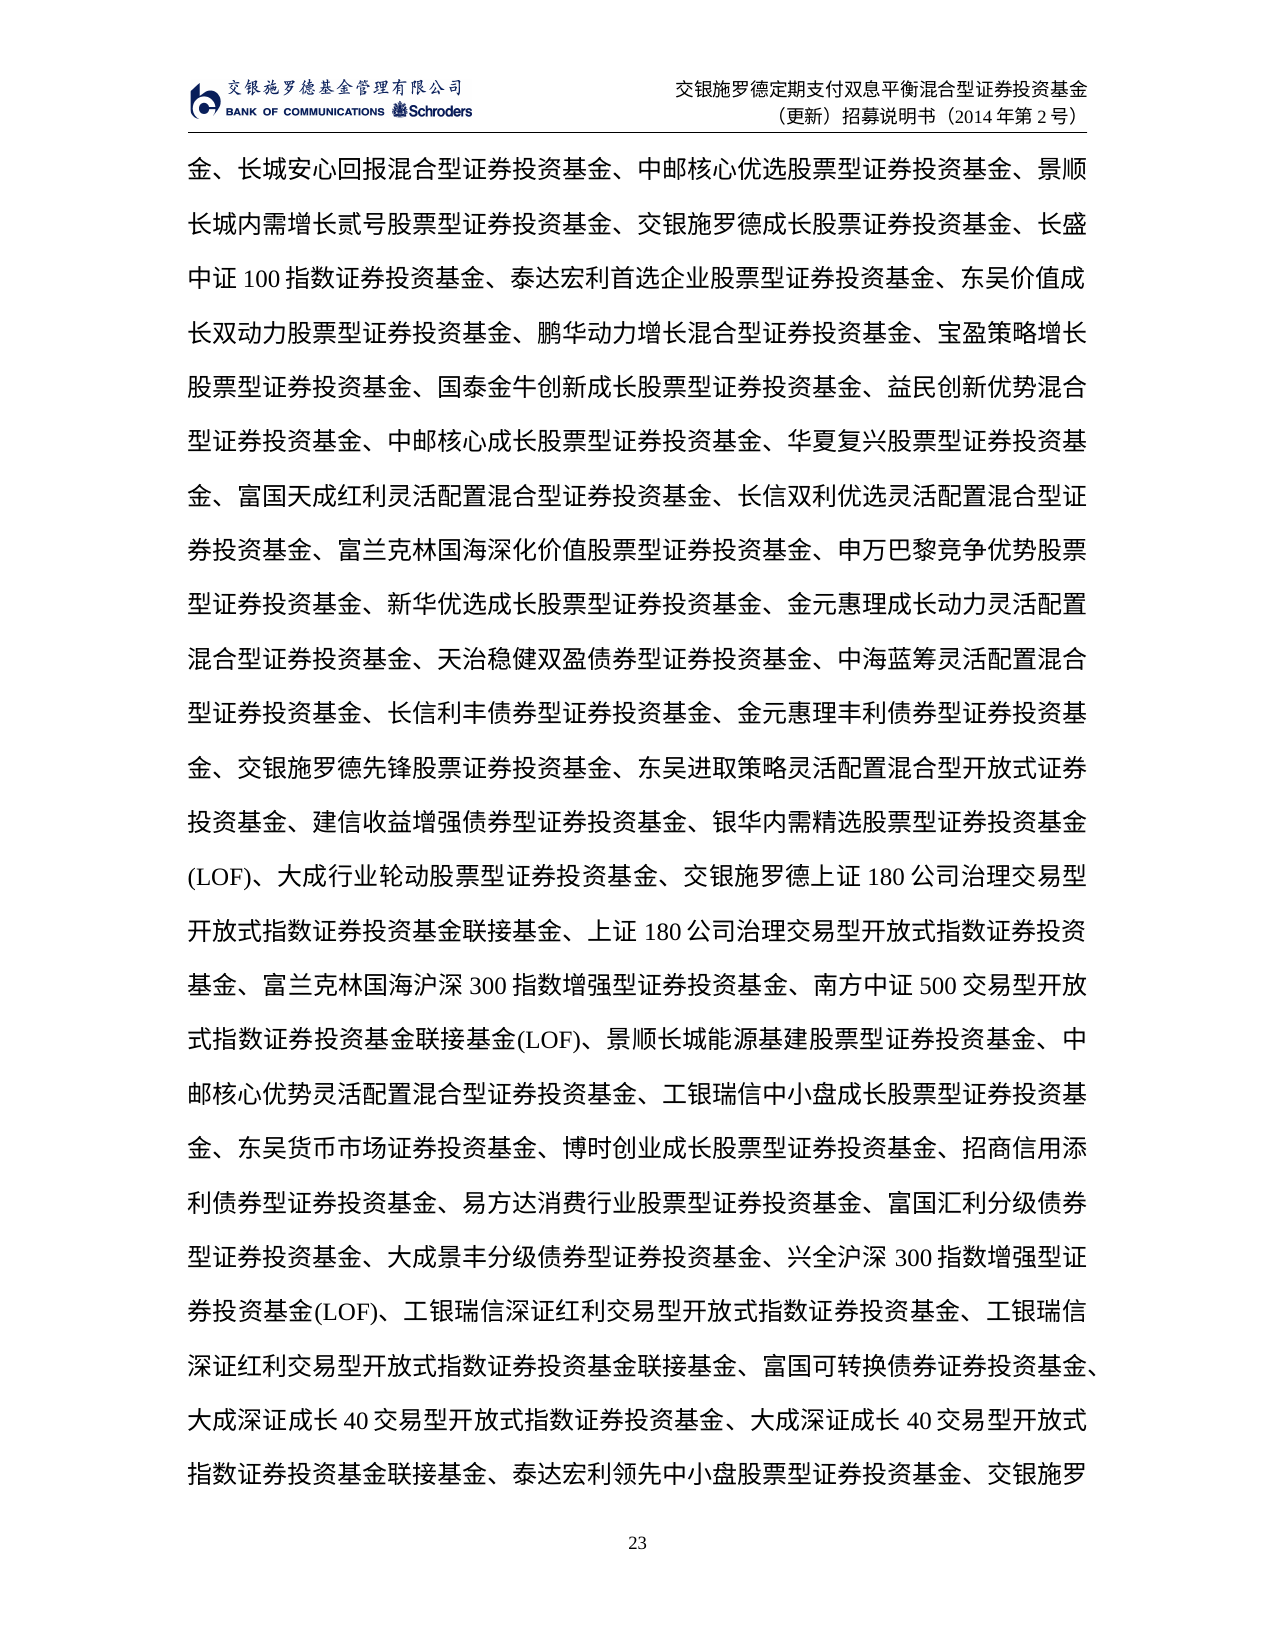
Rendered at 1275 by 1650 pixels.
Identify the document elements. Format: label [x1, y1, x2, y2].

text [187, 150, 1087, 1491]
picture [190, 79, 472, 119]
